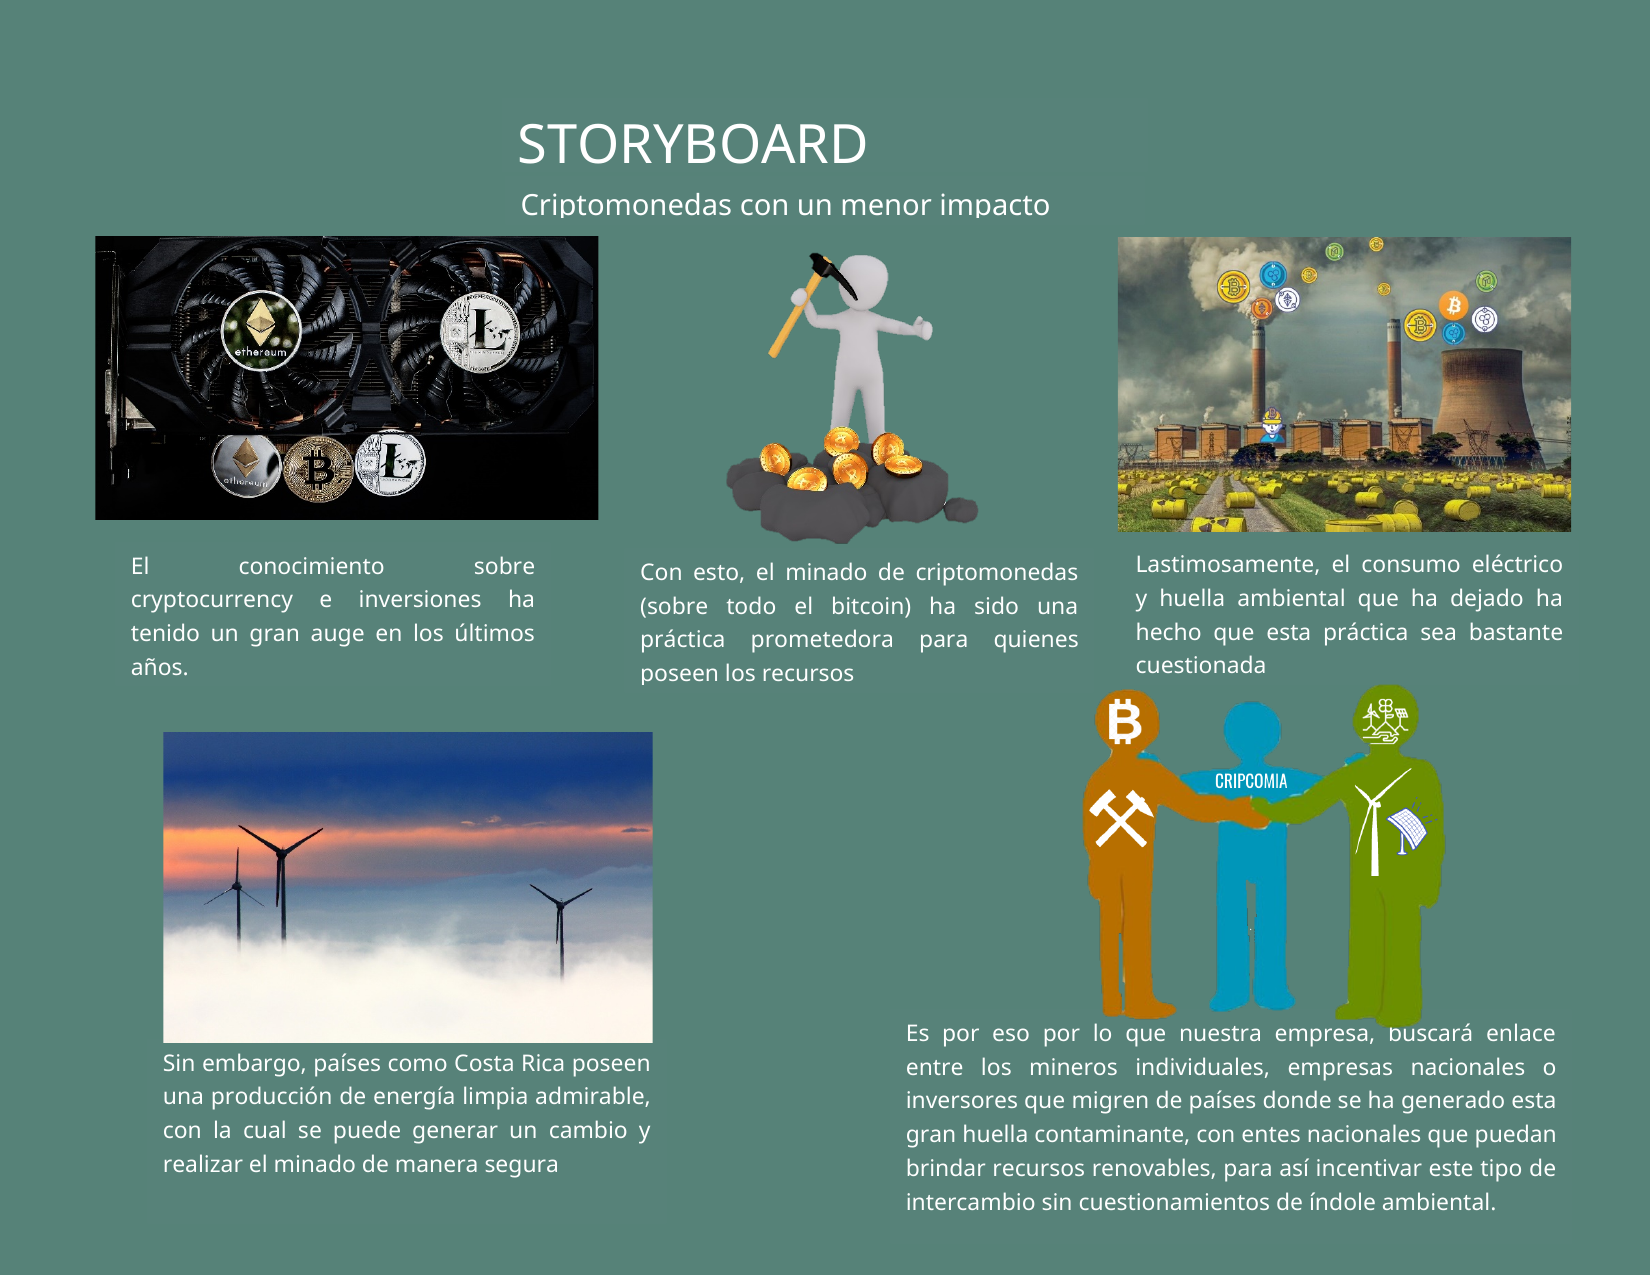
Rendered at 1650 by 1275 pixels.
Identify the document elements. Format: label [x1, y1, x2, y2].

picture [1117, 237, 1572, 532]
picture [163, 732, 653, 1043]
picture [95, 236, 599, 520]
picture [959, 643, 1546, 1036]
picture [683, 225, 1017, 554]
